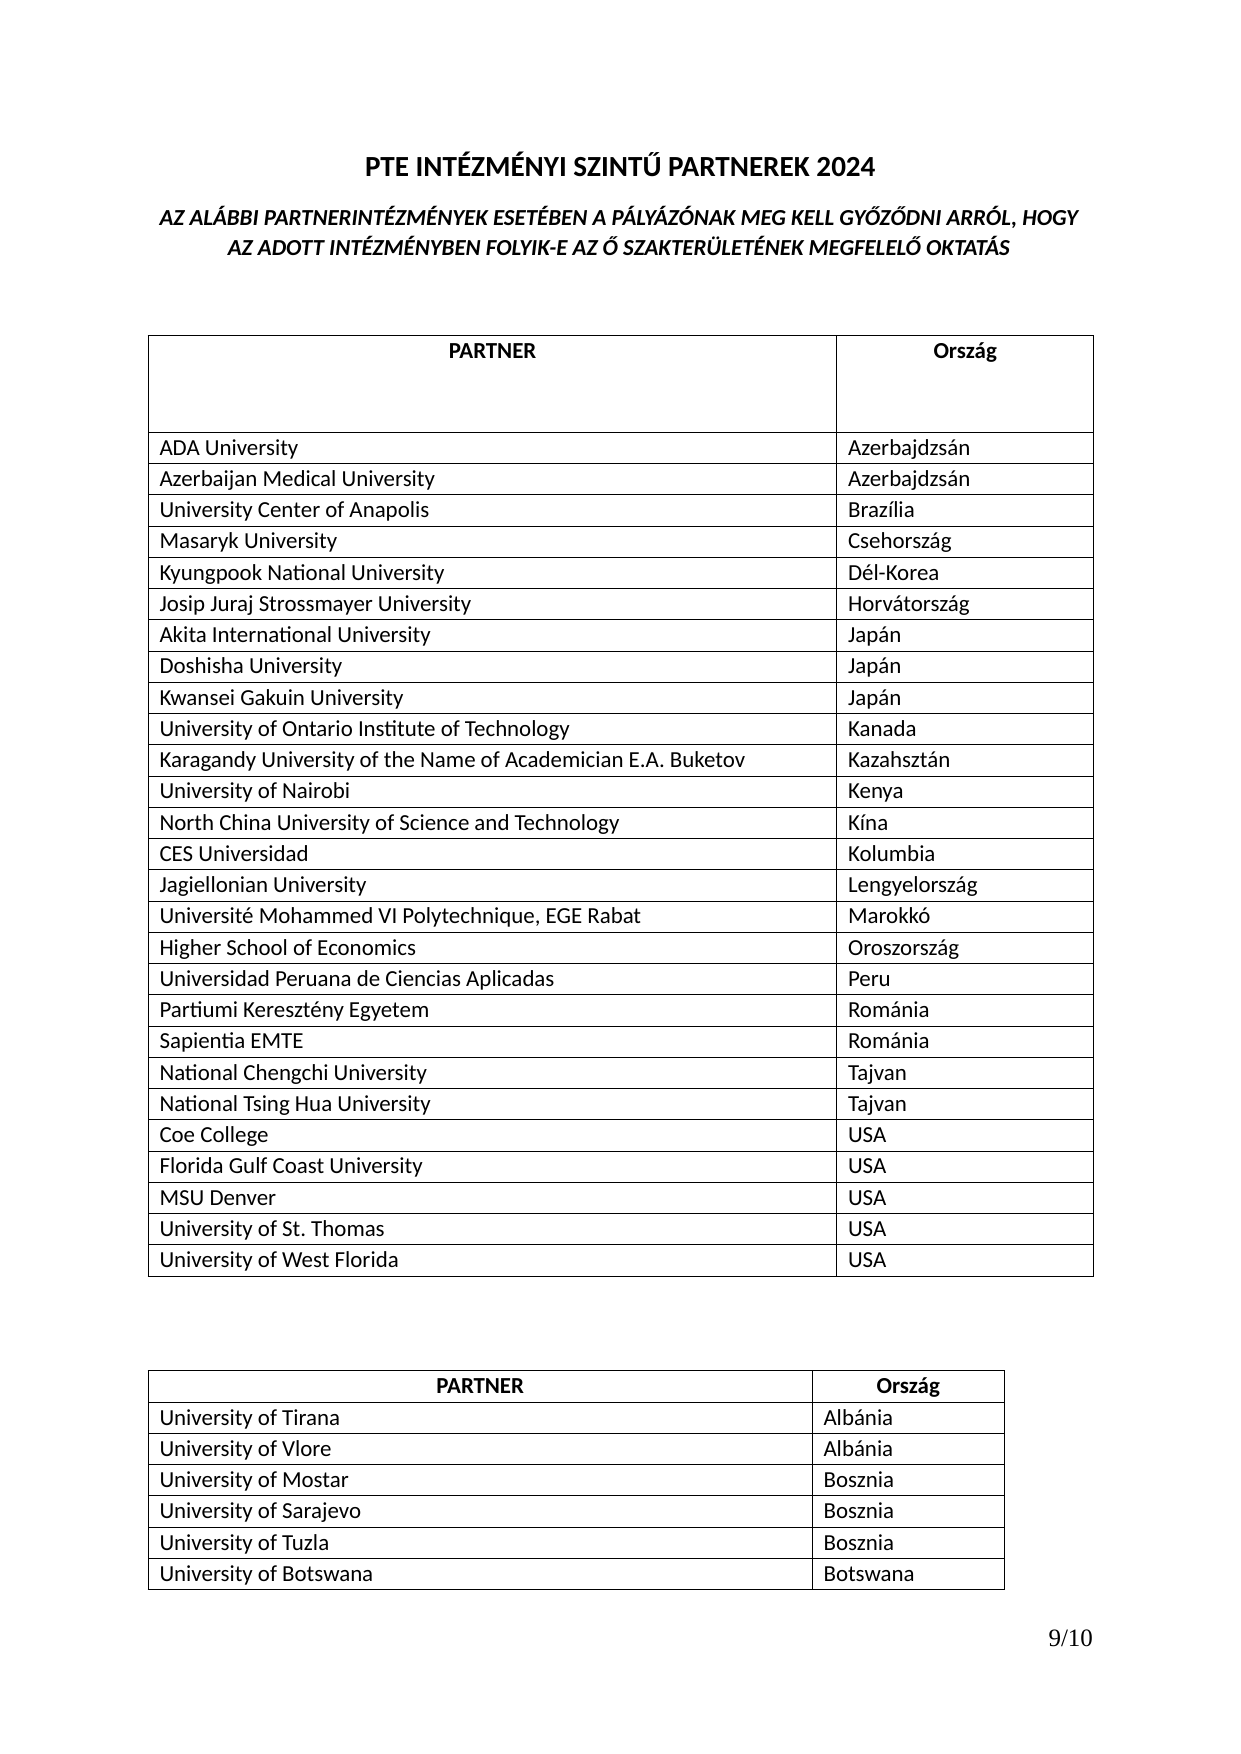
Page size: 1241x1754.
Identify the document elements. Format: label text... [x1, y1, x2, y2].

table_cell CES Universidad [149, 839, 836, 869]
table_cell University of St. Thomas [149, 1214, 836, 1244]
table_cell National Chengchi University [149, 1058, 836, 1088]
table_cell Tajvan [837, 1058, 1093, 1088]
table_cell North China University of Science and Technology [149, 808, 836, 838]
table_cell Coe College [149, 1120, 836, 1151]
table_cell Kenya [837, 777, 1093, 807]
table_cell Japán [837, 620, 1093, 651]
table_cell University of Vlore [149, 1434, 812, 1464]
table_cell Kína [837, 808, 1093, 838]
table_cell Kwansei Gakuin University [149, 683, 836, 713]
text PTE INTÉZMÉNYI SZINTŰ PARTNEREK 2024 [148, 148, 1093, 183]
table_cell Kazahsztán [837, 745, 1093, 776]
table_cell Románia [837, 995, 1093, 1026]
table_cell Bosznia [813, 1465, 1004, 1495]
table_cell Université Mohammed VI Polytechnique, EGE Rabat [149, 902, 836, 932]
table_cell Partiumi Keresztény Egyetem [149, 995, 836, 1026]
table_cell Azerbaijan Medical University [149, 464, 836, 494]
table_cell USA [837, 1152, 1093, 1182]
table_cell Tajvan [837, 1089, 1093, 1119]
table_header Ország [837, 336, 1093, 432]
table_cell Románia [837, 1027, 1093, 1057]
table_cell University of West Florida [149, 1245, 836, 1276]
table_cell Azerbajdzsán [837, 433, 1093, 463]
table_cell MSU Denver [149, 1183, 836, 1213]
table_cell Japán [837, 683, 1093, 713]
text AZ ALÁBBI PARTNERINTÉZMÉNYEK ESETÉBEN A PÁLYÁZÓNAK MEG KELL GYŐZŐDNI ARRÓL, HOGY AZ ADOTT INTÉZMÉNYBEN FOLYIK-E AZ Ő SZAKTERÜLETÉNEK MEGFELELŐ OKTATÁS [148, 203, 1093, 261]
table_cell Akita International University [149, 620, 836, 651]
table_cell Botswana [813, 1559, 1004, 1589]
table_cell Masaryk University [149, 527, 836, 557]
table_cell University of Ontario Institute of Technology [149, 714, 836, 744]
table_cell Bosznia [813, 1496, 1004, 1527]
table_cell USA [837, 1183, 1093, 1213]
table_cell ADA University [149, 433, 836, 463]
table_cell Sapientia EMTE [149, 1027, 836, 1057]
table_cell Karagandy University of the Name of Academician E.A. Buketov [149, 745, 836, 776]
table_cell Oroszország [837, 933, 1093, 963]
table_cell University of Tuzla [149, 1528, 812, 1558]
table_cell Brazília [837, 495, 1093, 526]
table_cell USA [837, 1245, 1093, 1276]
table_cell USA [837, 1120, 1093, 1151]
table_cell University Center of Anapolis [149, 495, 836, 526]
table_cell Japán [837, 652, 1093, 682]
table_cell Kolumbia [837, 839, 1093, 869]
table_cell University of Nairobi [149, 777, 836, 807]
table_cell Bosznia [813, 1528, 1004, 1558]
table_cell Dél-Korea [837, 558, 1093, 588]
table_cell University of Botswana [149, 1559, 812, 1589]
table_header PARTNER [149, 336, 836, 432]
table_cell Albánia [813, 1403, 1004, 1433]
table_cell Josip Juraj Strossmayer University [149, 589, 836, 619]
table_cell Universidad Peruana de Ciencias Aplicadas [149, 964, 836, 994]
table_cell Marokkó [837, 902, 1093, 932]
table_cell Kyungpook National University [149, 558, 836, 588]
table_cell Azerbajdzsán [837, 464, 1093, 494]
table_cell Csehország [837, 527, 1093, 557]
table_header PARTNER [149, 1371, 812, 1402]
table_cell University of Sarajevo [149, 1496, 812, 1527]
table_cell Albánia [813, 1434, 1004, 1464]
table_cell Lengyelország [837, 870, 1093, 901]
table_cell University of Tirana [149, 1403, 812, 1433]
table_cell National Tsing Hua University [149, 1089, 836, 1119]
table_cell USA [837, 1214, 1093, 1244]
table_cell Doshisha University [149, 652, 836, 682]
table_cell Kanada [837, 714, 1093, 744]
table_cell Florida Gulf Coast University [149, 1152, 836, 1182]
table_cell Horvátország [837, 589, 1093, 619]
table_header Ország [813, 1371, 1004, 1402]
table_cell University of Mostar [149, 1465, 812, 1495]
table_cell Higher School of Economics [149, 933, 836, 963]
table_cell Jagiellonian University [149, 870, 836, 901]
table_cell Peru [837, 964, 1093, 994]
